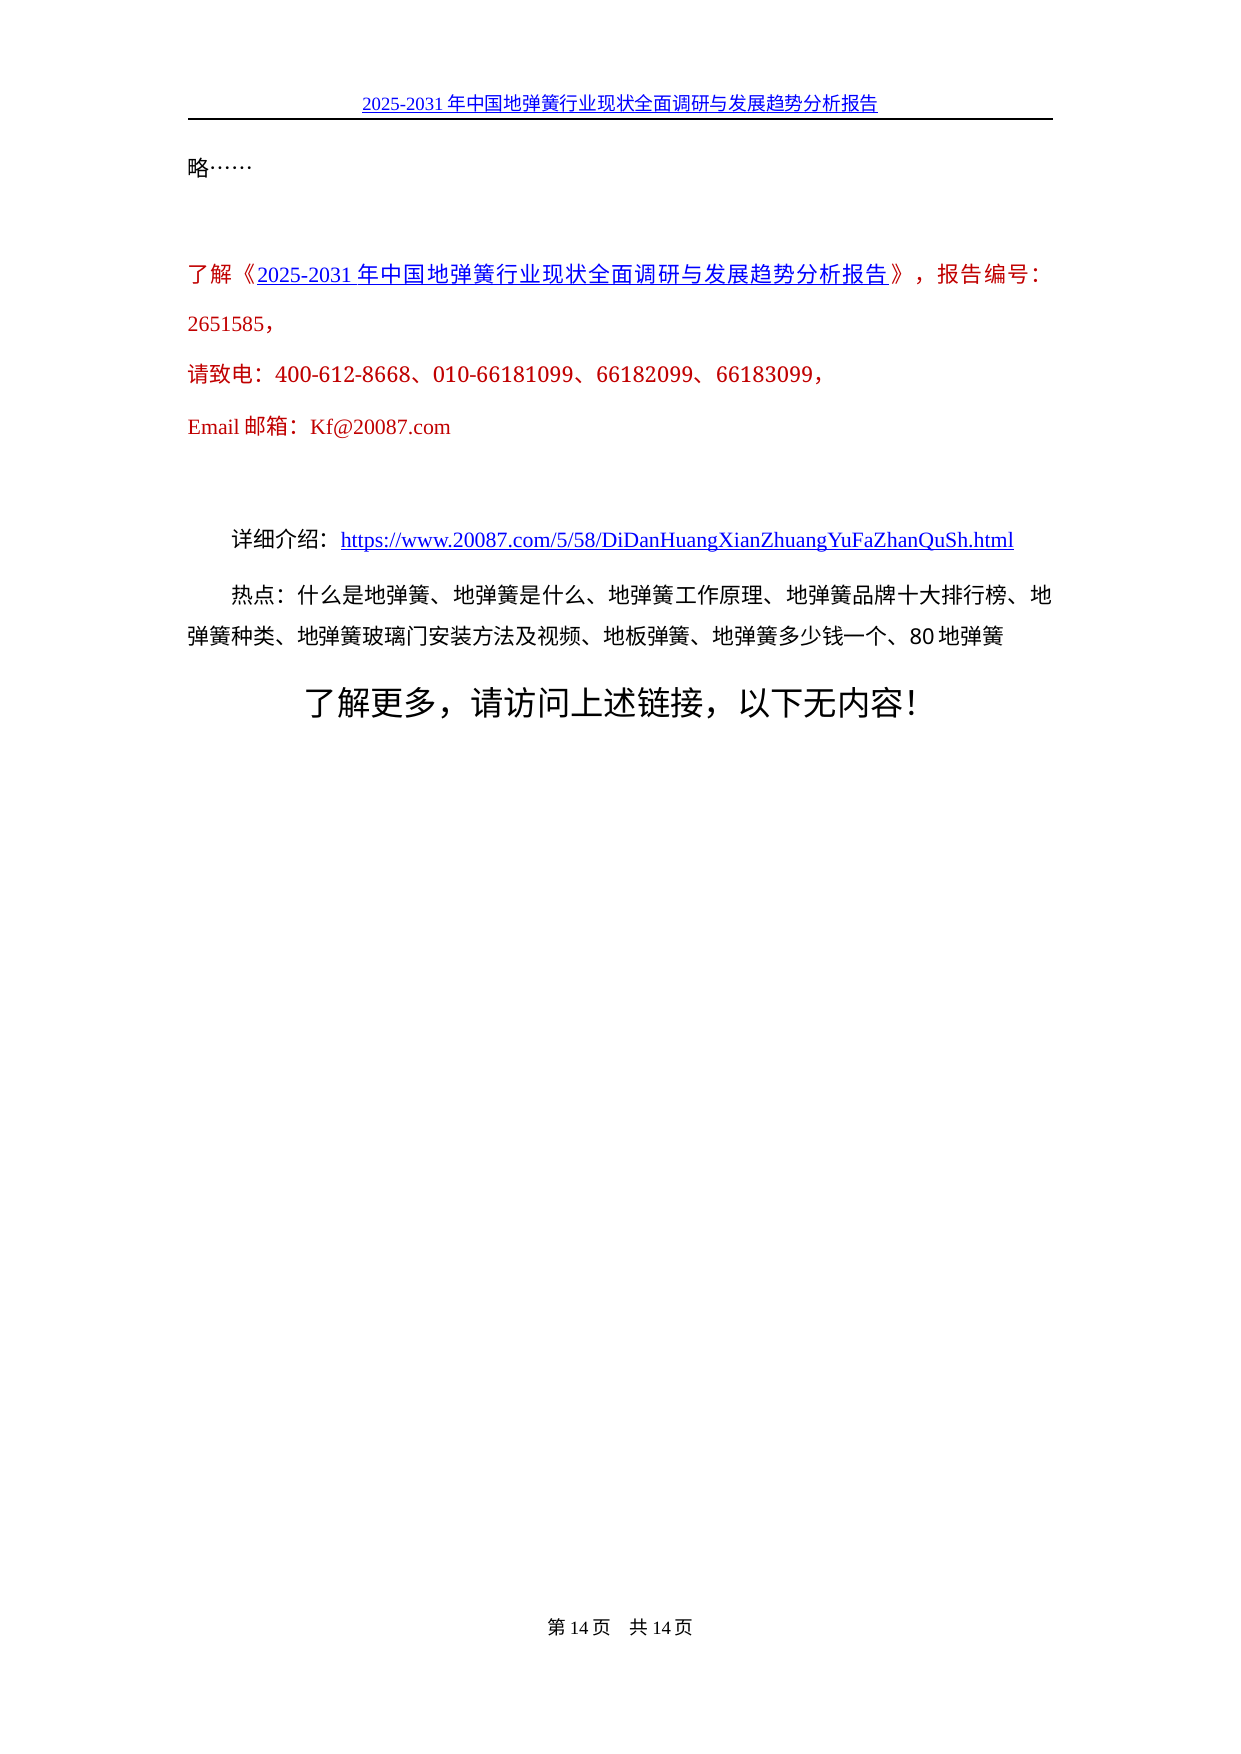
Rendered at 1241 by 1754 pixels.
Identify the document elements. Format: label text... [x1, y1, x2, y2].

text 了解《2025-2031年中国地弹簧行业现状全面调研与发展趋势分析报告》，报告编号：2651585， [187, 257, 1053, 338]
title 了解更多，请访问上述链接，以下无内容！ [187, 669, 1053, 734]
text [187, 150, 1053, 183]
text 热点：什么是地弹簧、地弹簧是什么、地弹簧工作原理、地弹簧品牌十大排行榜、地弹簧种类、地弹簧玻璃门安装方法及视频、地板弹簧、地弹簧多少钱一个、80地弹簧 [187, 578, 1053, 651]
text 请致电：400-612-8668、010-66181099、66182099、66183099， [187, 357, 1053, 389]
text 详细介绍：https://www.20087.com/5/58/DiDanHuangXianZhuangYuFaZhanQuSh.html [187, 521, 1053, 554]
text Email邮箱：Kf@20087.com [187, 408, 1053, 441]
